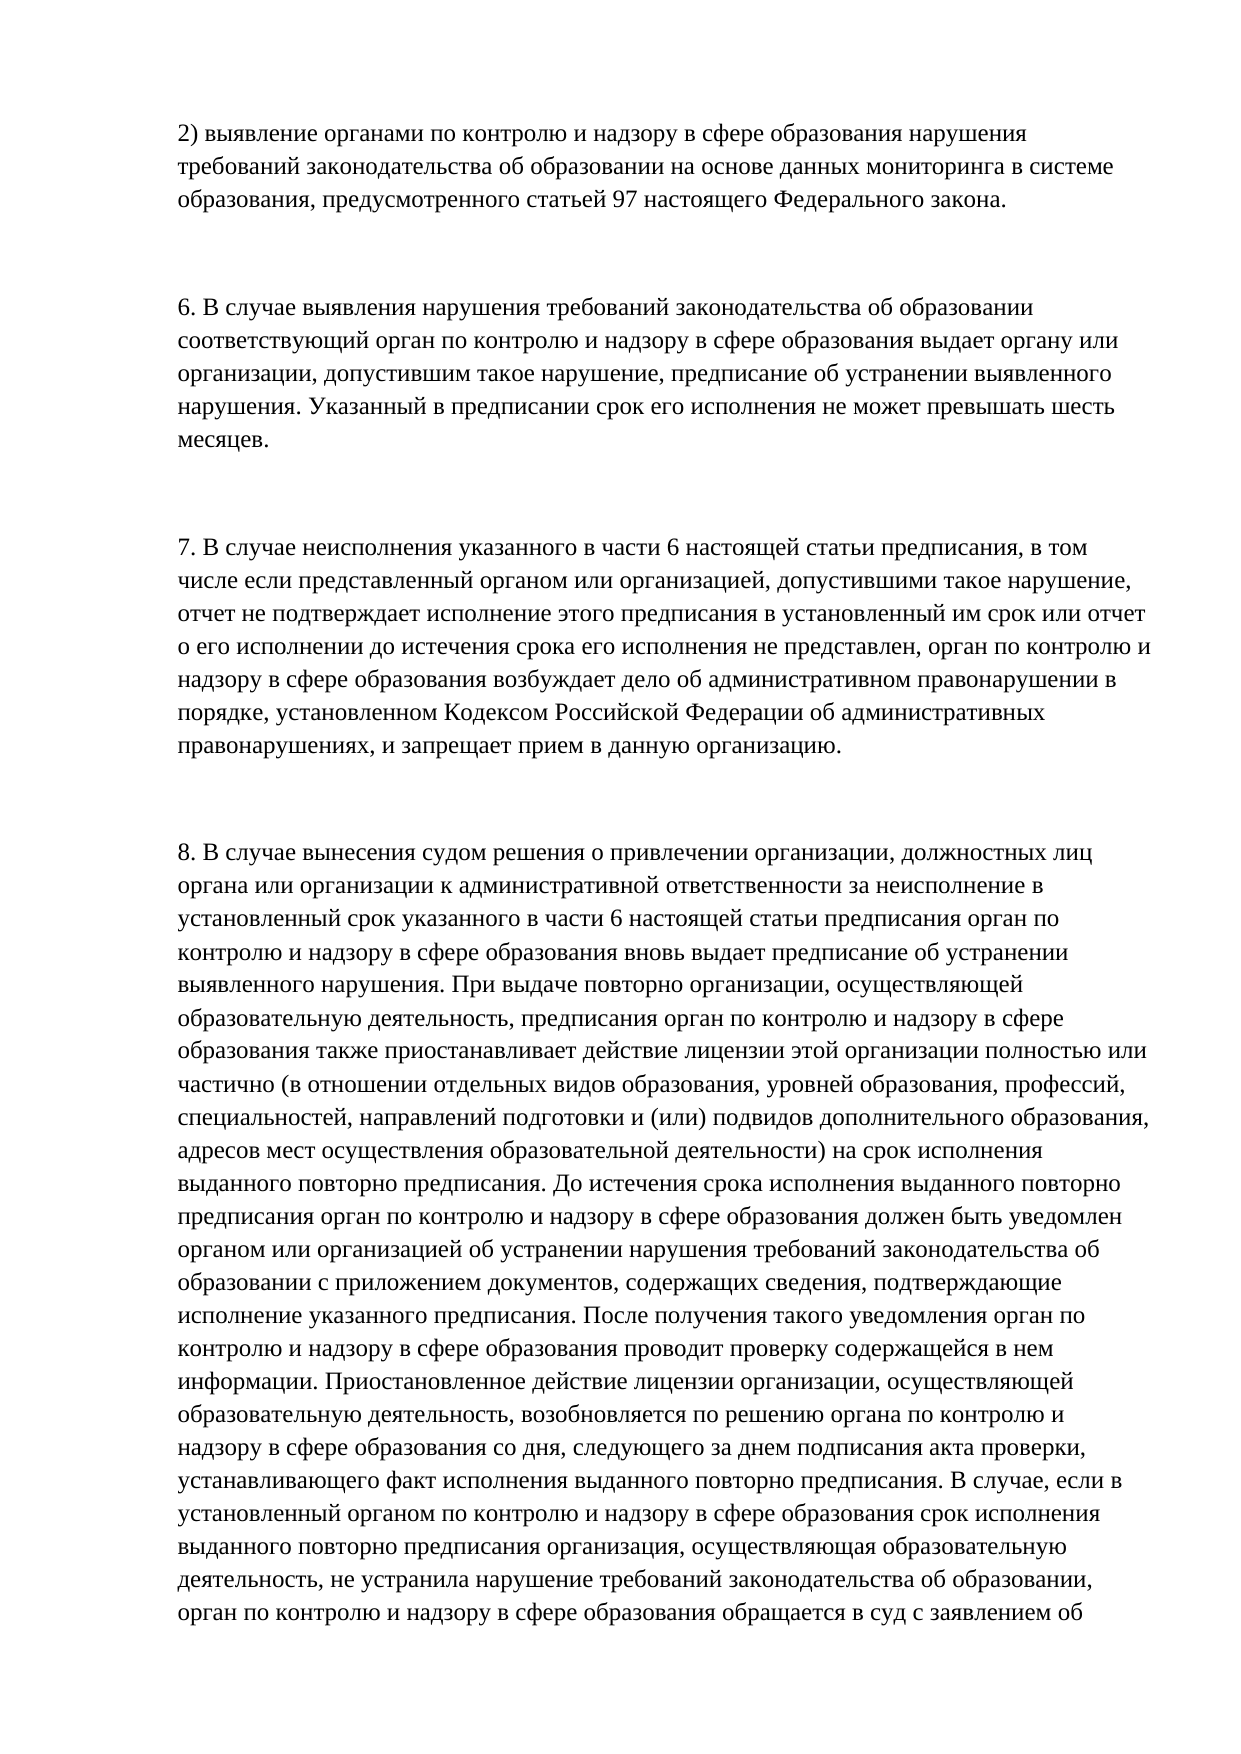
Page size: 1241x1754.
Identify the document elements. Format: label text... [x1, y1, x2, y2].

text 2) выявление органами по контролю и надзору в сфере образования нарушения требований законодательства об образовании на основе данных мониторинга в системе образования, предусмотренного статьей 97 настоящего Федерального закона. [177, 118, 1152, 213]
text 7. В случае неисполнения указанного в части 6 настоящей статьи предписания, в том числе если представленный органом или организацией, допустившими такое нарушение, отчет не подтверждает исполнение этого предписания в установленный им срок или отчет о его исполнении до истечения срока его исполнения не представлен, орган по контролю и надзору в сфере образования возбуждает дело об административном правонарушении в порядке, установленном Кодексом Российской Федерации об административных правонарушениях, и запрещает прием в данную организацию. [177, 532, 1152, 758]
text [177, 837, 1152, 1626]
text 6. В случае выявления нарушения требований законодательства об образовании соответствующий орган по контролю и надзору в сфере образования выдает органу или организации, допустившим такое нарушение, предписание об устранении выявленного нарушения. Указанный в предписании срок его исполнения не может превышать шесть месяцев. [177, 292, 1152, 453]
